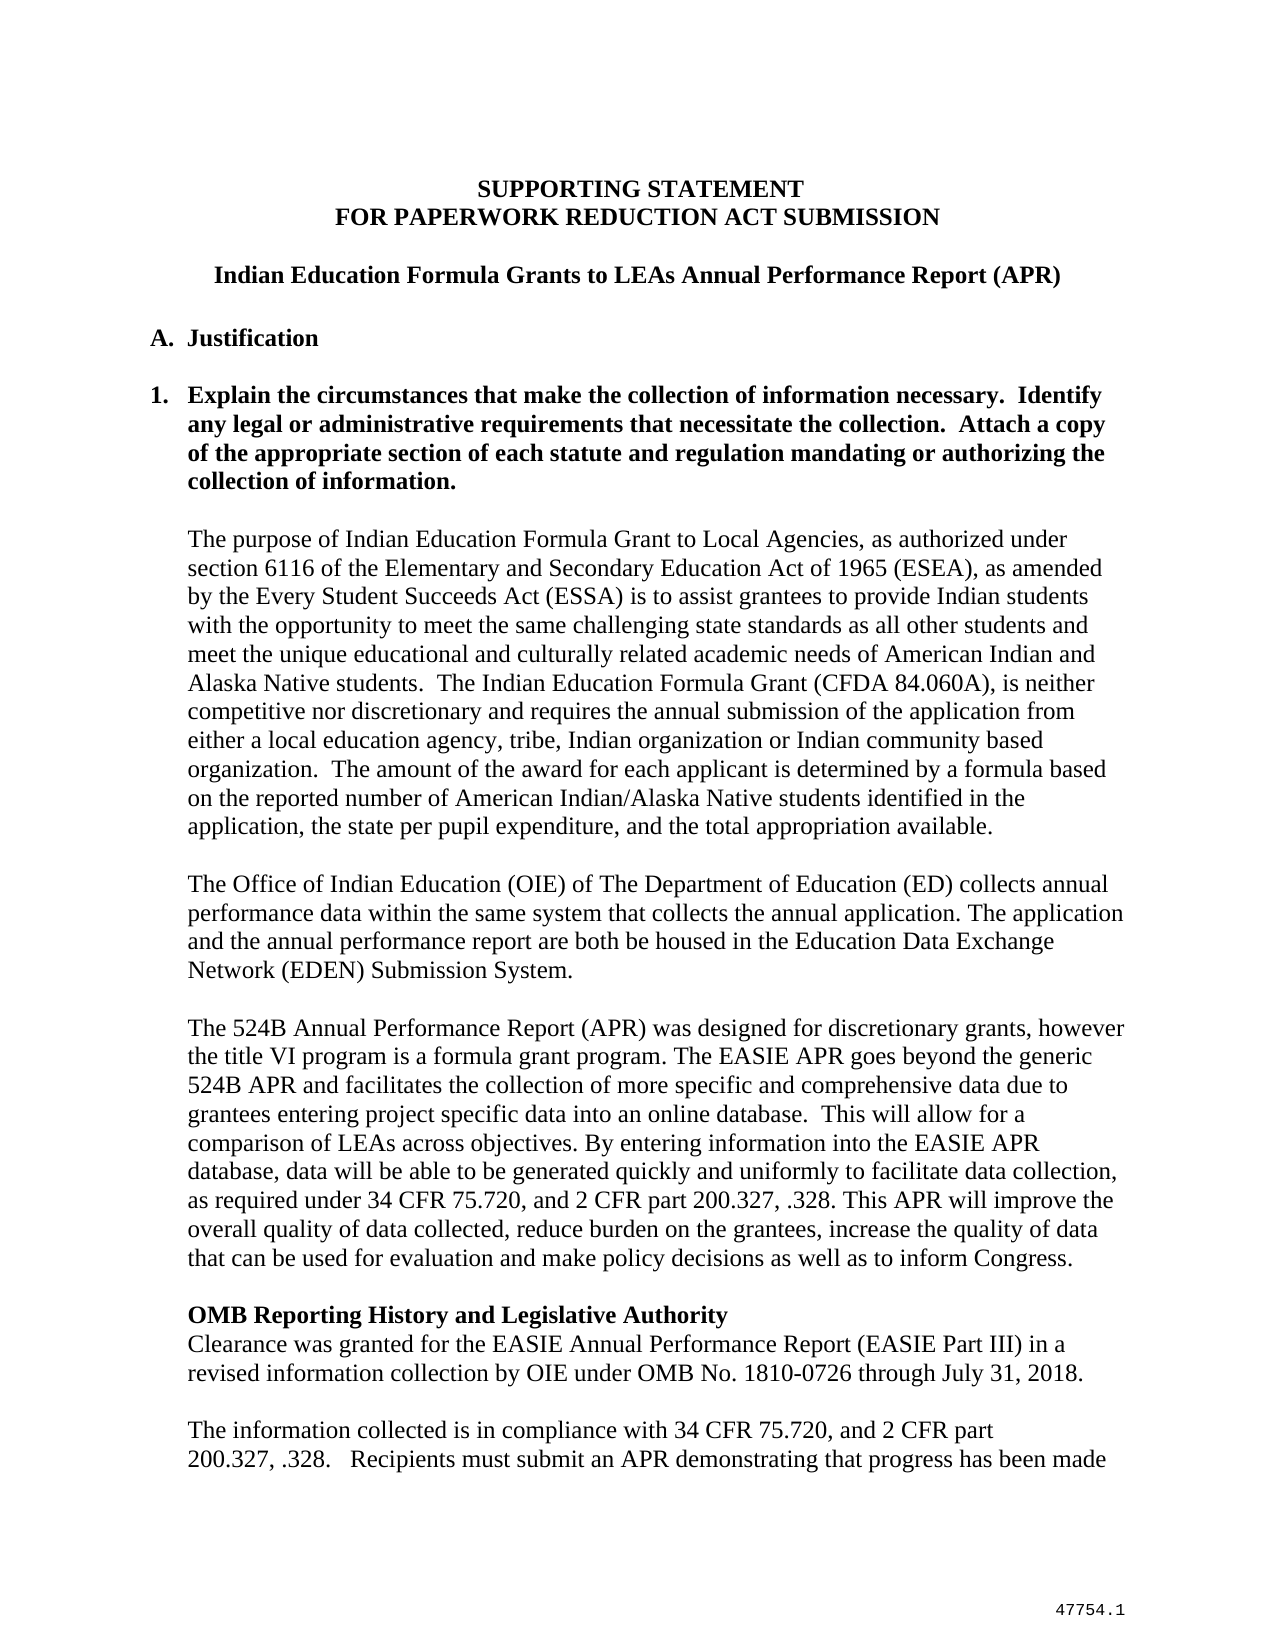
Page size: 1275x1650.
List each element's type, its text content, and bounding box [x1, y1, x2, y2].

text The 524B Annual Performance Report (APR) was designed for discretionary grants, however the title VI program is a formula grant program. The EASIE APR goes beyond the generic 524B APR and facilitates the collection of more specific and comprehensive data due to grantees entering project specific data into an online database. This will allow for a comparison of LEAs across objectives. By entering information into the EASIE APR database, data will be able to be generated quickly and uniformly to facilitate data collection, as required under 34 CFR 75.720, and 2 CFR part 200.327, .328. This APR will improve the overall quality of data collected, reduce burden on the grantees, increase the quality of data that can be used for evaluation and make policy decisions as well as to inform Congress. [187, 1013, 1125, 1271]
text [187, 1415, 1125, 1473]
subtitle Indian Education Formula Grants to LEAs Annual Performance Report (APR) [150, 260, 1125, 289]
text The Office of Indian Education (OIE) of The Department of Education (ED) collects annual performance data within the same system that collects the annual application. The application and the annual performance report are both be housed in the Education Data Exchange Network (EDEN) Submission System. [187, 869, 1125, 984]
text A. Justification [150, 323, 1125, 351]
list Explain the circumstances that make the collection of information necessary. Identify any legal or administrative requirements that necessitate the collection. Attach a copy of the appropriate section of each statute and regulation mandating or authorizing the collection of information. [150, 380, 1125, 495]
text FOR PAPERWORK REDUCTION ACT SUBMISSION [150, 202, 1125, 231]
text OMB Reporting History and Legislative Authority [150, 1300, 1125, 1329]
text Clearance was granted for the EASIE Annual Performance Report (EASIE Part III) in a revised information collection by OIE under OMB No. 1810-0726 through July 31, 2018. [187, 1329, 1125, 1386]
text The purpose of Indian Education Formula Grant to Local Agencies, as authorized under section 6116 of the Elementary and Secondary Education Act of 1965 (ESEA), as amended by the Every Student Succeeds Act (ESSA) is to assist grantees to provide Indian students with the opportunity to meet the same challenging state standards as all other students and meet the unique educational and culturally related academic needs of American Indian and Alaska Native students. The Indian Education Formula Grant (CFDA 84.060A), is neither competitive nor discretionary and requires the annual submission of the application from either a local education agency, tribe, Indian organization or Indian community based organization. The amount of the award for each applicant is determined by a formula based on the reported number of American Indian/Alaska Native students identified in the application, the state per pupil expenditure, and the total appropriation available. [187, 524, 1125, 840]
text SUPPORTING STATEMENT [150, 174, 1125, 202]
